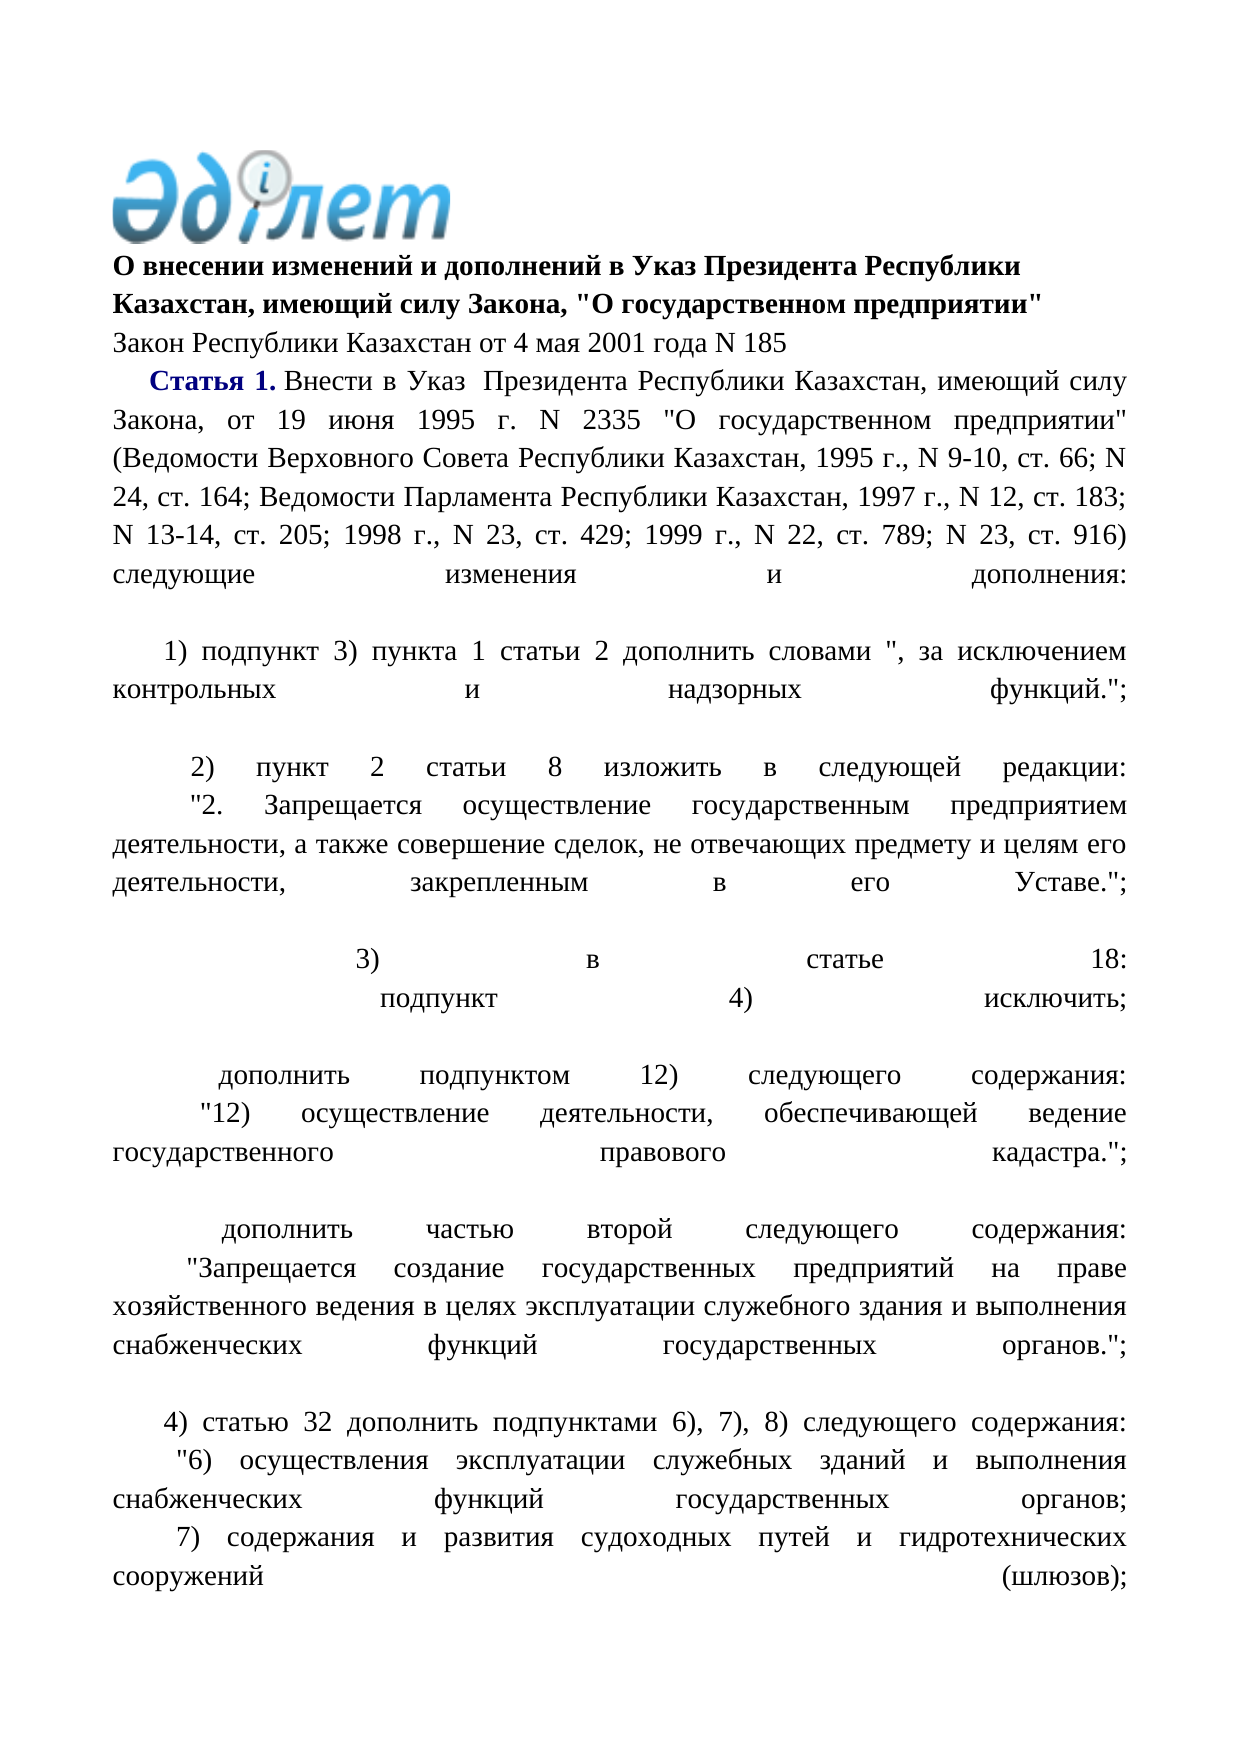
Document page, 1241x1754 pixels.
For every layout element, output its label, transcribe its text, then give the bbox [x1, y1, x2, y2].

text О внесении изменений и дополнений в Указ Президента Республики Казахстан, имеющий силу Закона, "О государственном предприятии" [112, 248, 1128, 320]
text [112, 363, 1128, 1592]
text Закон Республики Казахстан от 4 мая 2001 года N 185 [112, 325, 1128, 358]
picture [112, 150, 451, 244]
